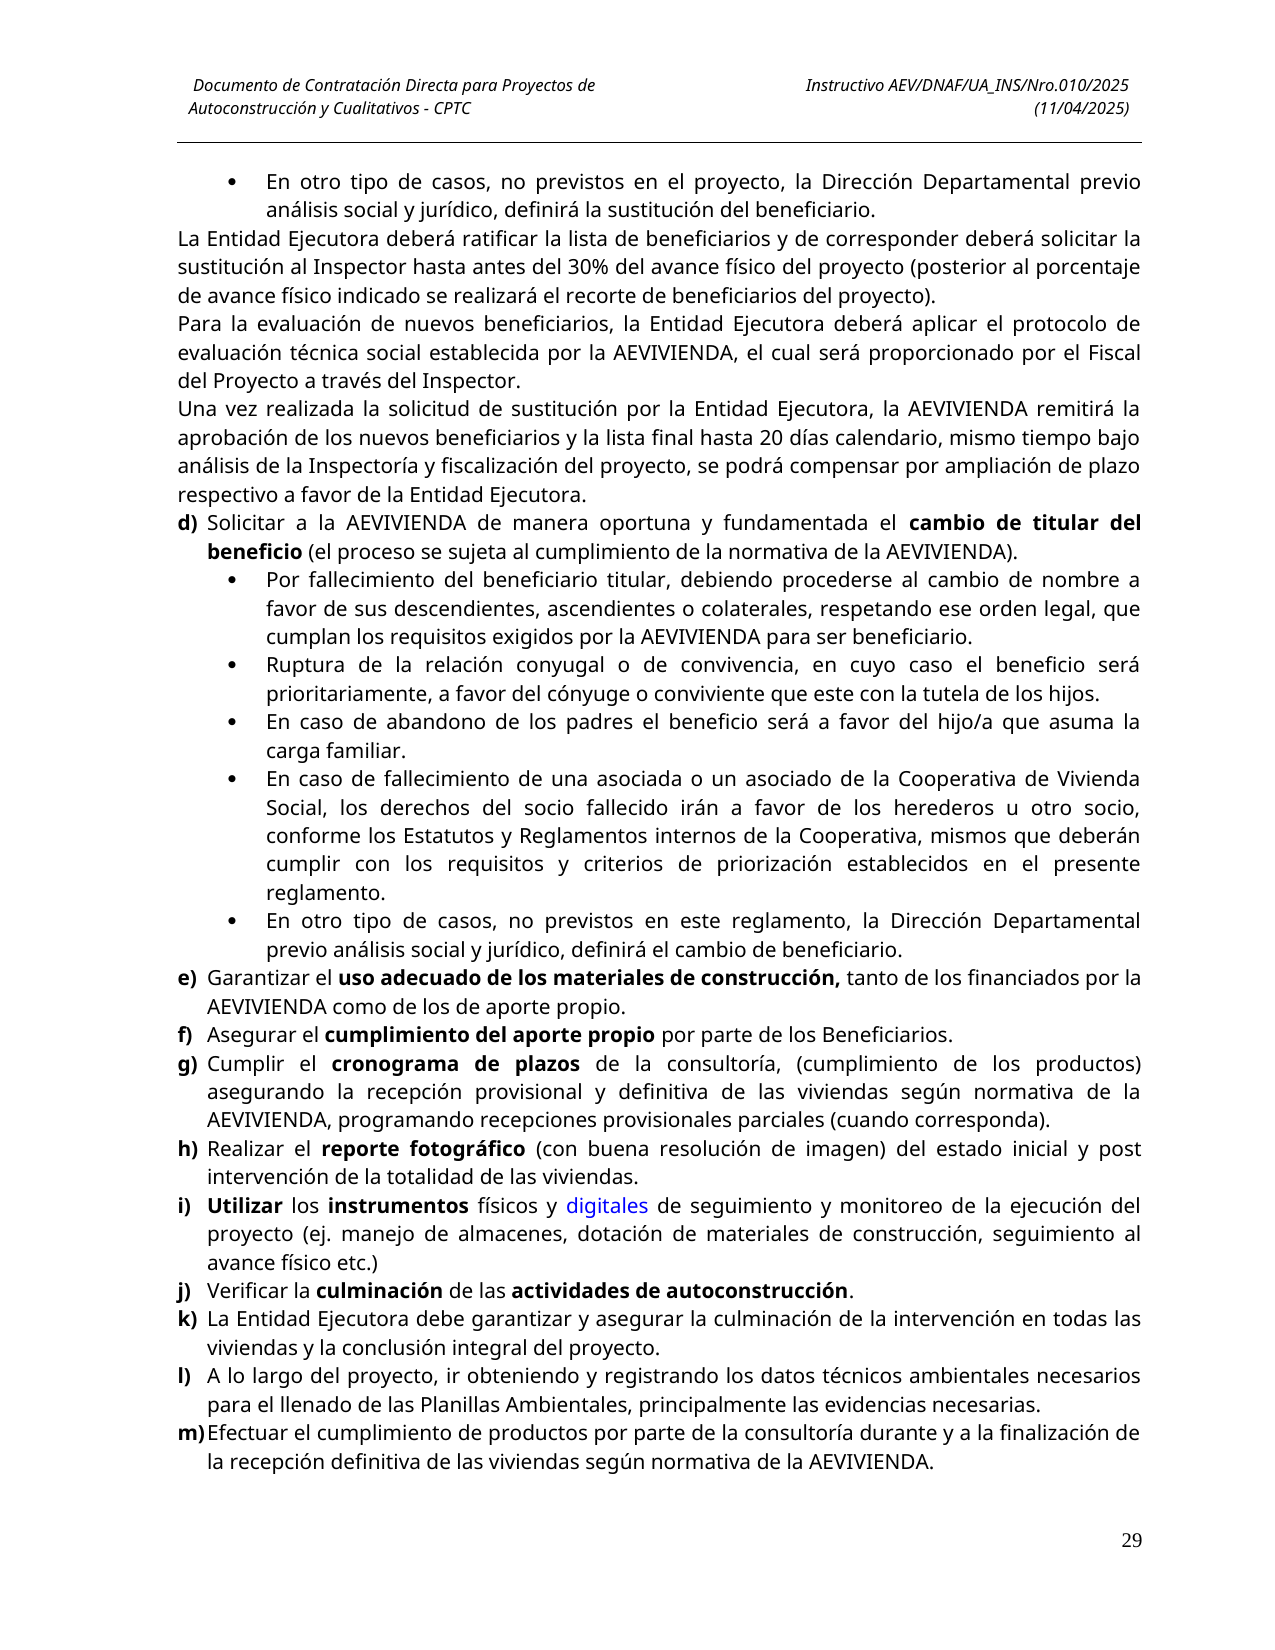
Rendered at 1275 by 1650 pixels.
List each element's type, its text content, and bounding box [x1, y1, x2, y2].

list Garantizar el uso adecuado de los materiales de construcción, tanto de los financiados por la AEVIVIENDA como de los de aporte propio. [177, 963, 1142, 1020]
list La Entidad Ejecutora debe garantizar y asegurar la culminación de la intervención en todas las viviendas y la conclusión integral del proyecto. [177, 1304, 1142, 1361]
list A lo largo del proyecto, ir obteniendo y registrando los datos técnicos ambientales necesarios para el llenado de las Planillas Ambientales, principalmente las evidencias necesarias. [177, 1361, 1142, 1418]
list Efectuar el cumplimiento de productos por parte de la consultoría durante y a la finalización de la recepción definitiva de las viviendas según normativa de la AEVIVIENDA. [177, 1418, 1142, 1475]
list Cumplir el cronograma de plazos de la consultoría, (cumplimiento de los productos) asegurando la recepción provisional y definitiva de las viviendas según normativa de la AEVIVIENDA, programando recepciones provisionales parciales (cuando corresponda). [177, 1049, 1142, 1134]
list En otro tipo de casos, no previstos en el proyecto, la Dirección Departamental previo análisis social y jurídico, definirá la sustitución del beneficiario. [228, 167, 1142, 224]
list Utilizar los instrumentos físicos y digitales de seguimiento y monitoreo de la ejecución del proyecto (ej. manejo de almacenes, dotación de materiales de construcción, seguimiento al avance físico etc.) [177, 1191, 1142, 1276]
list Por fallecimiento del beneficiario titular, debiendo procederse al cambio de nombre a favor de sus descendientes, ascendientes o colaterales, respetando ese orden legal, que cumplan los requisitos exigidos por la AEVIVIENDA para ser beneficiario. [228, 565, 1142, 651]
list Verificar la culminación de las actividades de autoconstrucción. [177, 1276, 1142, 1304]
list En otro tipo de casos, no previstos en este reglamento, la Dirección Departamental previo análisis social y jurídico, definirá el cambio de beneficiario. [228, 906, 1142, 963]
text Para la evaluación de nuevos beneficiarios, la Entidad Ejecutora deberá aplicar el protocolo de evaluación técnica social establecida por la AEVIVIENDA, el cual será proporcionado por el Fiscal del Proyecto a través del Inspector. [177, 309, 1142, 394]
list En caso de abandono de los padres el beneficio será a favor del hijo/a que asuma la carga familiar. [228, 707, 1142, 764]
text La Entidad Ejecutora deberá ratificar la lista de beneficiarios y de corresponder deberá solicitar la sustitución al Inspector hasta antes del 30% del avance físico del proyecto (posterior al porcentaje de avance físico indicado se realizará el recorte de beneficiarios del proyecto). [177, 224, 1142, 309]
list En caso de fallecimiento de una asociada o un asociado de la Cooperativa de Vivienda Social, los derechos del socio fallecido irán a favor de los herederos u otro socio, conforme los Estatutos y Reglamentos internos de la Cooperativa, mismos que deberán cumplir con los requisitos y criterios de priorización establecidos en el presente reglamento. [228, 764, 1142, 906]
list Realizar el reporte fotográfico (con buena resolución de imagen) del estado inicial y post intervención de la totalidad de las viviendas. [177, 1134, 1142, 1191]
list Asegurar el cumplimiento del aporte propio por parte de los Beneficiarios. [177, 1020, 1142, 1049]
text Una vez realizada la solicitud de sustitución por la Entidad Ejecutora, la AEVIVIENDA remitirá la aprobación de los nuevos beneficiarios y la lista final hasta 20 días calendario, mismo tiempo bajo análisis de la Inspectoría y fiscalización del proyecto, se podrá compensar por ampliación de plazo respectivo a favor de la Entidad Ejecutora. [177, 394, 1142, 508]
list Solicitar a la AEVIVIENDA de manera oportuna y fundamentada el cambio de titular del beneficio (el proceso se sujeta al cumplimiento de la normativa de la AEVIVIENDA). [177, 508, 1142, 565]
list Ruptura de la relación conyugal o de convivencia, en cuyo caso el beneficio será prioritariamente, a favor del cónyuge o conviviente que este con la tutela de los hijos. [228, 651, 1142, 707]
